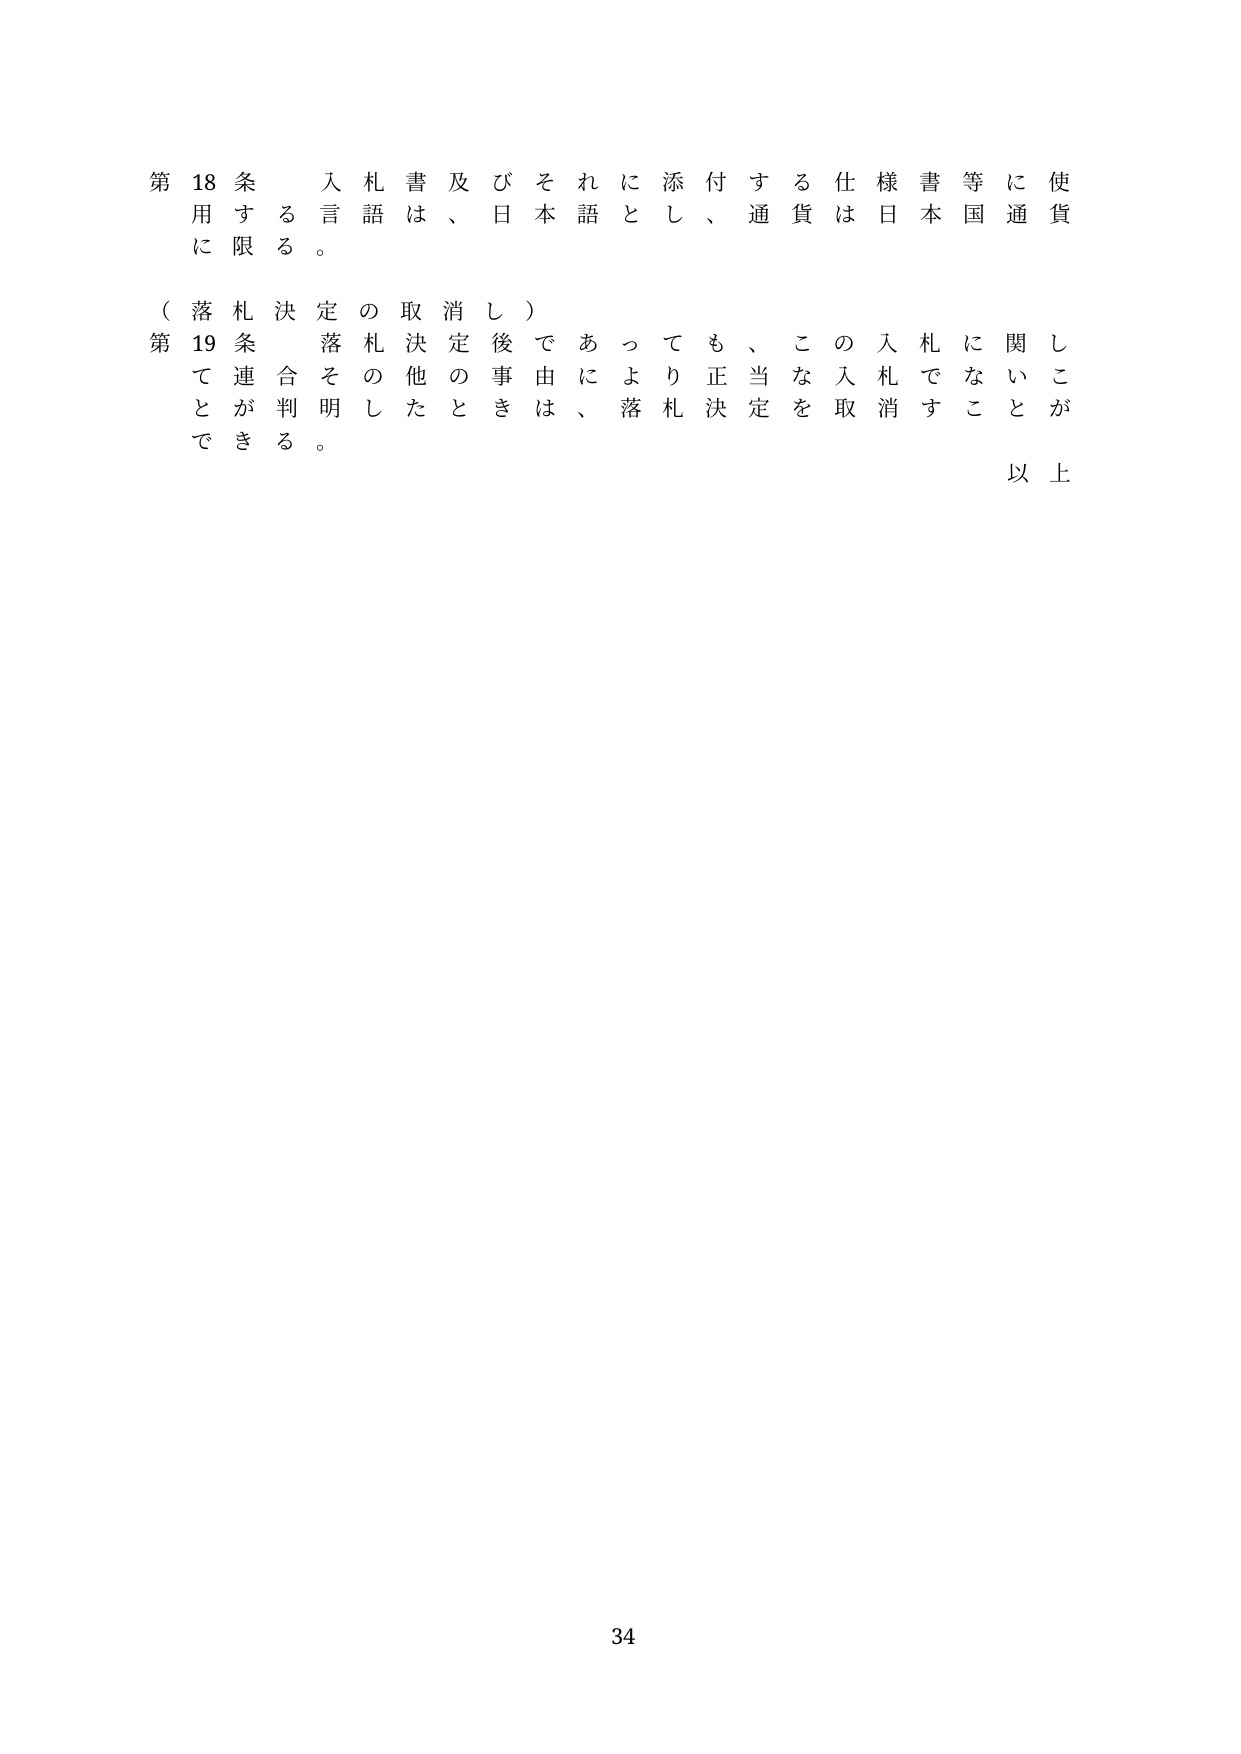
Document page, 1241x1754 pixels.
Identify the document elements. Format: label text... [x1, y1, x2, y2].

text 第18条 入札書及びそれに添付する仕様書等に使用する言語は、日本語とし、通貨は日本国通貨に限る。 [149, 164, 1091, 261]
text 以上 [149, 456, 1091, 488]
text 第19条 落札決定後であっても、この入札に関して連合その他の事由により正当な入札でないことが判明したときは、落札決定を取消すことができる。 [149, 326, 1091, 456]
text （落札決定の取消し） [149, 294, 1091, 326]
